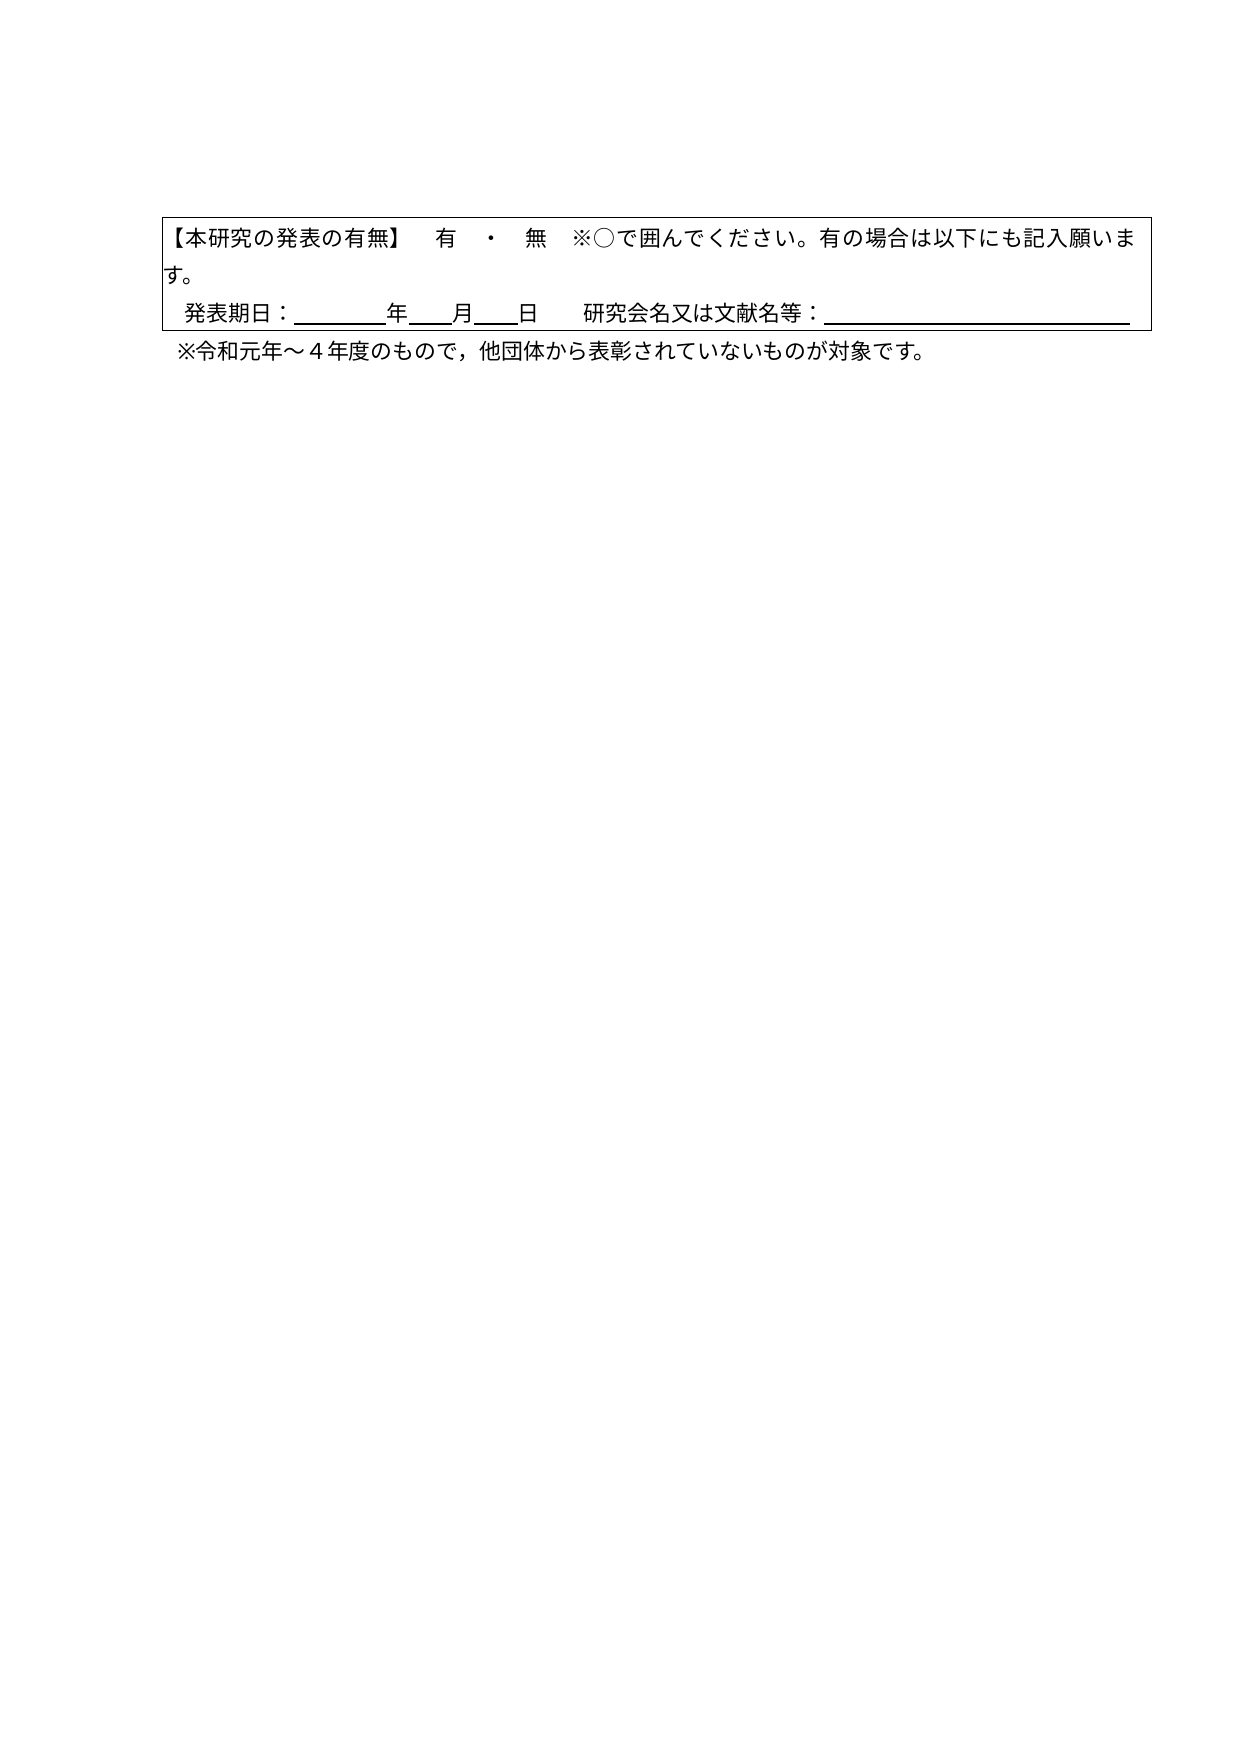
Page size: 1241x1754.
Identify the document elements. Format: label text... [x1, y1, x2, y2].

text ※令和元年～４年度のもので，他団体から表彰されていないものが対象です。 [177, 331, 1063, 369]
table_cell 【本研究の発表の有無】 有 ・ 無 ※○で囲んでください。有の場合は以下にも記入願います。 発表期日： 年 月 日 研究会名又は文献名等： [163, 218, 1151, 330]
